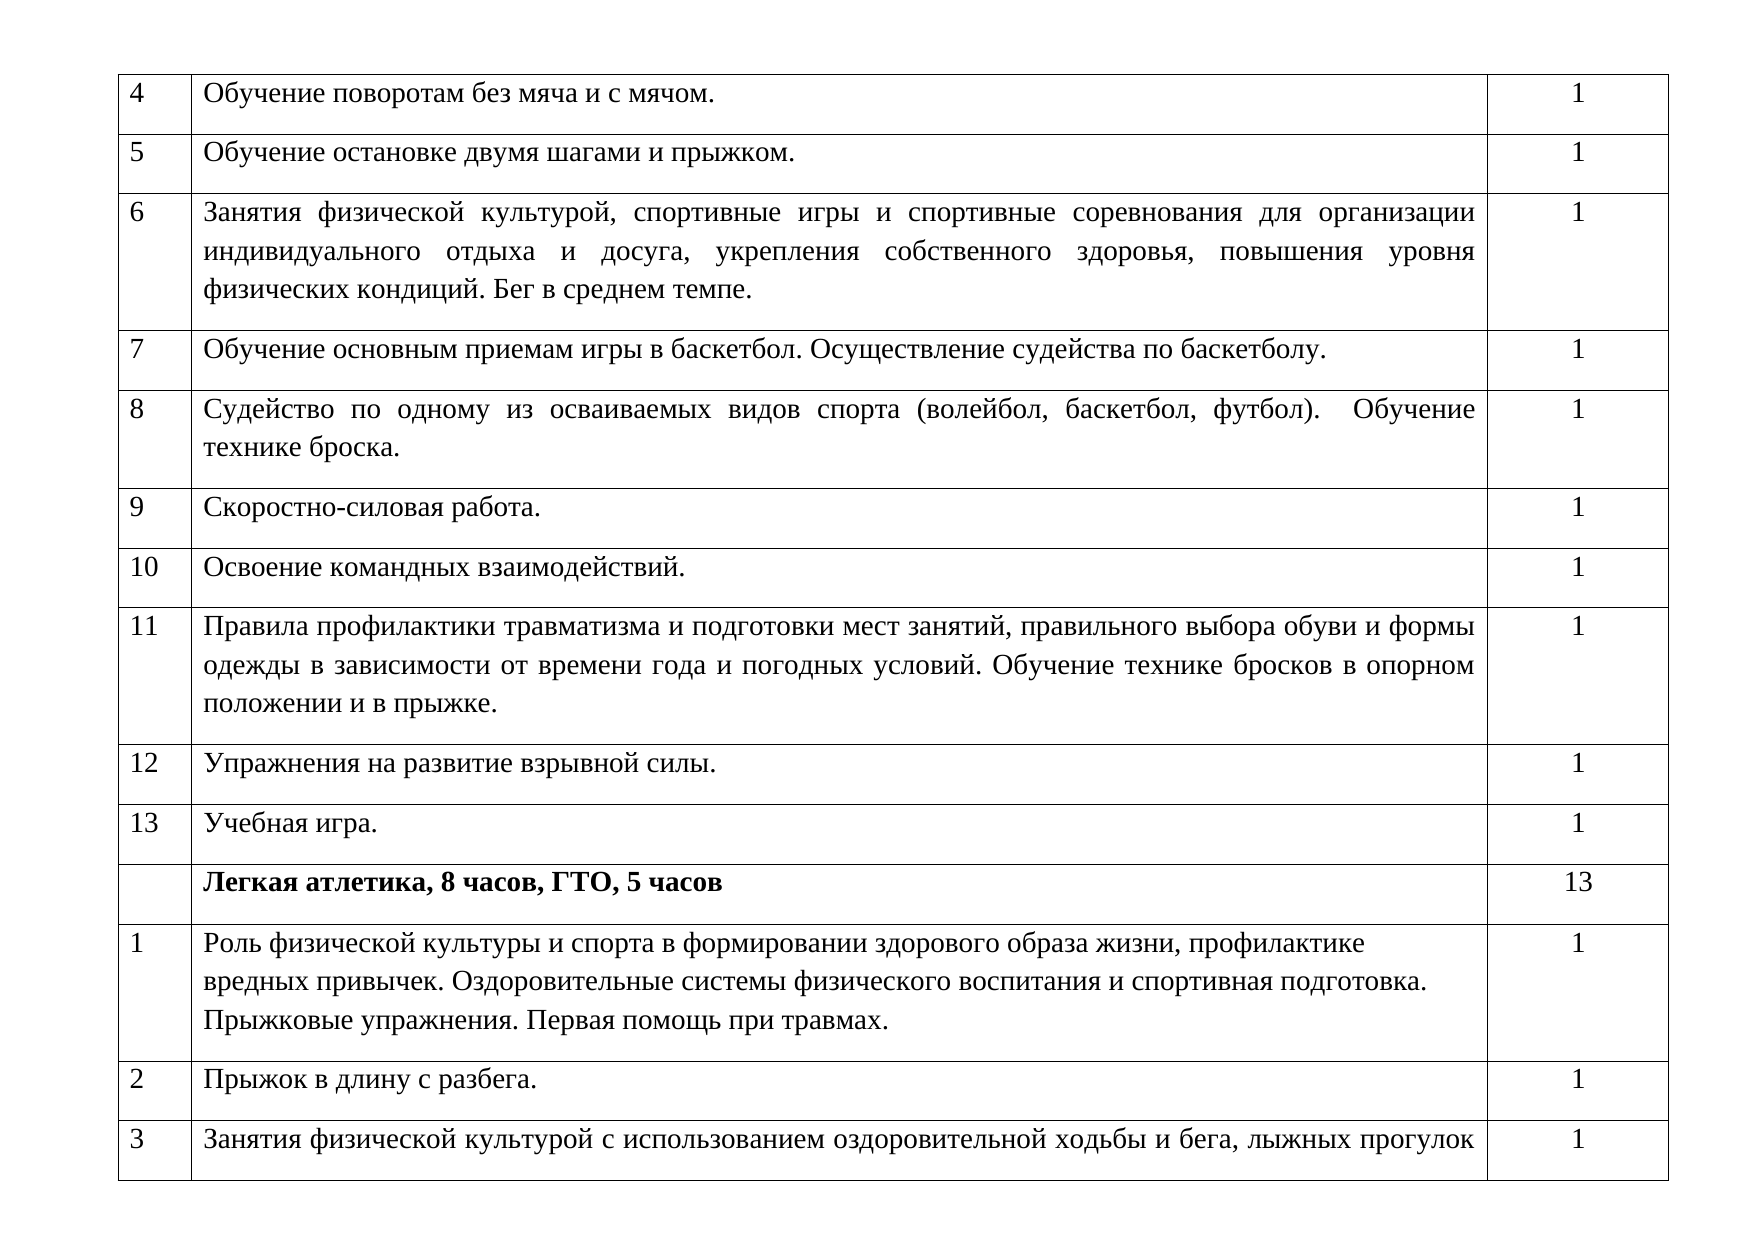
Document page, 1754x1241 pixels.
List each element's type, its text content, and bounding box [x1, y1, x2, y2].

table_cell Прыжок в длину с разбега. [192, 1062, 1487, 1120]
table_cell Занятия физической культурой, спортивные игры и спортивные соревнования для организации индивидуального отдыха и досуга, укрепления собственного здоровья, повышения уровня физических кондиций. Бег в среднем темпе. [192, 194, 1487, 330]
table_cell 2 [119, 1062, 191, 1120]
table_cell 1 [1488, 489, 1668, 548]
table_cell 1 [1488, 745, 1668, 804]
table_cell 6 [119, 194, 191, 330]
table_cell 7 [119, 331, 191, 390]
table_cell 4 [119, 75, 191, 133]
table_cell 1 [1488, 331, 1668, 390]
table_cell 9 [119, 489, 191, 548]
table_cell 1 [1488, 925, 1668, 1061]
table_cell 8 [119, 391, 191, 488]
table_cell 11 [119, 608, 191, 744]
table_cell Судейство по одному из осваиваемых видов спорта (волейбол, баскетбол, футбол). Обучение технике броска. [192, 391, 1487, 488]
table_cell Упражнения на развитие взрывной силы. [192, 745, 1487, 804]
table_cell 1 [1488, 75, 1668, 133]
table_cell [119, 865, 191, 924]
table_cell 1 [1488, 194, 1668, 330]
table_cell 12 [119, 745, 191, 804]
table_cell Скоростно-силовая работа. [192, 489, 1487, 548]
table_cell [192, 1121, 1487, 1180]
table_cell 13 [119, 805, 191, 863]
table_cell 1 [1488, 805, 1668, 863]
table_cell Правила профилактики травматизма и подготовки мест занятий, правильного выбора обуви и формы одежды в зависимости от времени года и погодных условий. Обучение технике бросков в опорном положении и в прыжке. [192, 608, 1487, 744]
table_cell 3 [119, 1121, 191, 1180]
table_cell Обучение основным приемам игры в баскетбол. Осуществление судейства по баскетболу. [192, 331, 1487, 390]
table_cell Легкая атлетика, 8 часов, ГТО, 5 часов [192, 865, 1487, 924]
table_cell 1 [1488, 549, 1668, 607]
table_cell Роль физической культуры и спорта в формировании здорового образа жизни, профилактике вредных привычек. Оздоровительные системы физического воспитания и спортивная подготовка. Прыжковые упражнения. Первая помощь при травмах. [192, 925, 1487, 1061]
table_cell 1 [1488, 391, 1668, 488]
table_cell 1 [119, 925, 191, 1061]
table_cell 1 [1488, 1062, 1668, 1120]
table_cell Обучение остановке двумя шагами и прыжком. [192, 135, 1487, 193]
table_cell 13 [1488, 865, 1668, 924]
table_cell 1 [1488, 608, 1668, 744]
table_cell Освоение командных взаимодействий. [192, 549, 1487, 607]
table_cell 5 [119, 135, 191, 193]
table_cell Обучение поворотам без мяча и с мячом. [192, 75, 1487, 133]
table_cell 1 [1488, 1121, 1668, 1180]
table_cell Учебная игра. [192, 805, 1487, 863]
table_cell 1 [1488, 135, 1668, 193]
table_cell 10 [119, 549, 191, 607]
